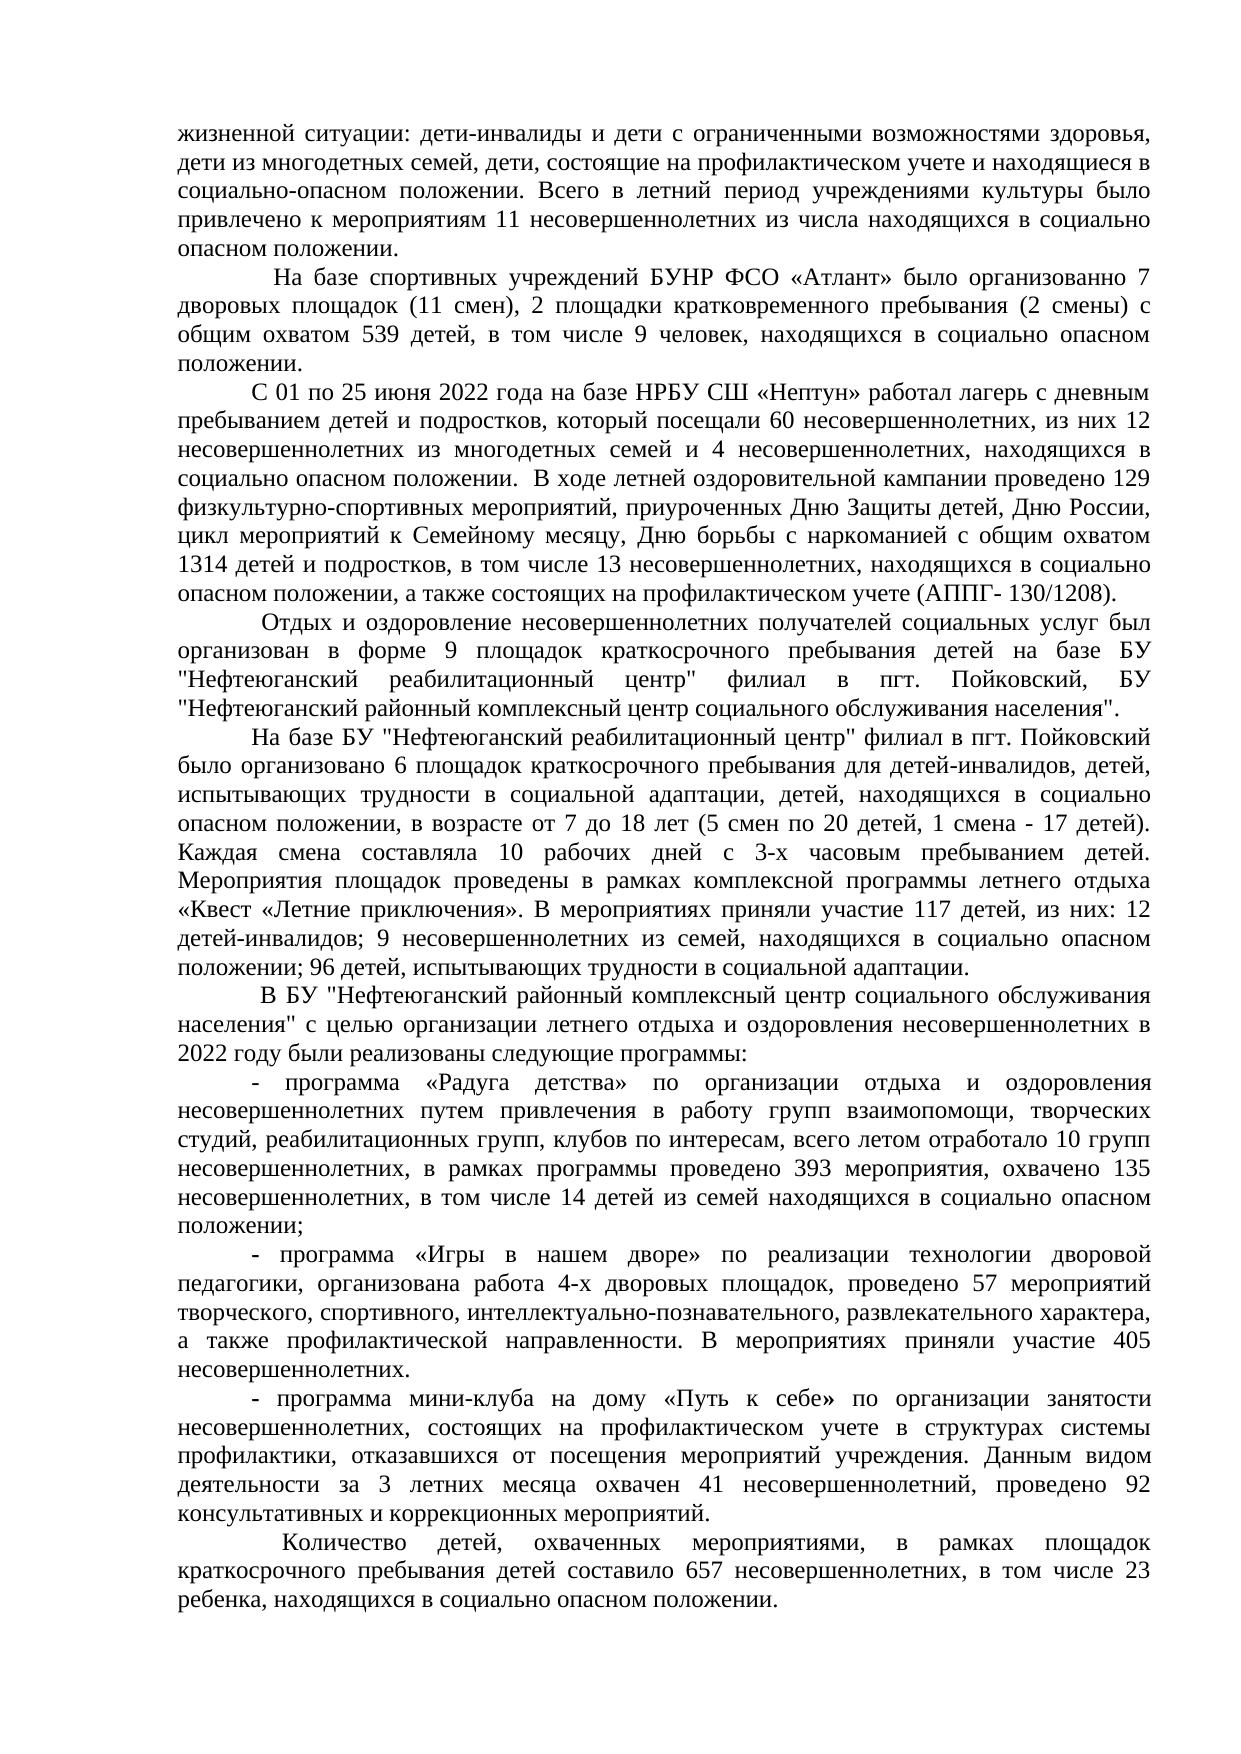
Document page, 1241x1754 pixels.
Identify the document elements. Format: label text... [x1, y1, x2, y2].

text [177, 118, 1152, 262]
text - программа «Игры в нашем дворе» по реализации технологии дворовой педагогики, организована работа 4-х дворовых площадок, проведено 57 мероприятий творческого, спортивного, интеллектуально-познавательного, развлекательного характера, а также профилактической направленности. В мероприятиях приняли участие 405 несовершеннолетних. [177, 1239, 1152, 1383]
text На базе БУ "Нефтеюганский реабилитационный центр" филиал в пгт. Пойковский было организовано 6 площадок краткосрочного пребывания для детей-инвалидов, детей, испытывающих трудности в социальной адаптации, детей, находящихся в социально опасном положении, в возрасте от 7 до 18 лет (5 смен по 20 детей, 1 смена - 17 детей). Каждая смена составляла 10 рабочих дней с 3-х часовым пребыванием детей. Мероприятия площадок проведены в рамках комплексной программы летнего отдыха «Квест «Летние приключения». В мероприятиях приняли участие 117 детей, из них: 12 детей-инвалидов; 9 несовершеннолетних из семей, находящихся в социально опасном положении; 96 детей, испытывающих трудности в социальной адаптации. [177, 722, 1152, 981]
text - программа «Радуга детства» по организации отдыха и оздоровления несовершеннолетних путем привлечения в работу групп взаимопомощи, творческих студий, реабилитационных групп, клубов по интересам, всего летом отработало 10 групп несовершеннолетних, в рамках программы проведено 393 мероприятия, охвачено 135 несовершеннолетних, в том числе 14 детей из семей находящихся в социально опасном положении; [177, 1067, 1152, 1239]
text На базе спортивных учреждений БУНР ФСО «Атлант» было организованно 7 дворовых площадок (11 смен), 2 площадки кратковременного пребывания (2 смены) с общим охватом 539 детей, в том числе 9 человек, находящихся в социально опасном положении. [177, 262, 1152, 377]
text - программа мини-клуба на дому «Путь к себе» по организации занятости несовершеннолетних, состоящих на профилактическом учете в структурах системы профилактики, отказавшихся от посещения мероприятий учреждения. Данным видом деятельности за 3 летних месяца охвачен 41 несовершеннолетний, проведено 92 консультативных и коррекционных мероприятий. [177, 1383, 1152, 1527]
text Количество детей, охваченных мероприятиями, в рамках площадок краткосрочного пребывания детей составило 657 несовершеннолетних, в том числе 23 ребенка, находящихся в социально опасном положении. [177, 1527, 1152, 1613]
text В БУ "Нефтеюганский районный комплексный центр социального обслуживания населения" с целью организации летнего отдыха и оздоровления несовершеннолетних в 2022 году были реализованы следующие программы: [177, 981, 1152, 1067]
text С 01 по 25 июня 2022 года на базе НРБУ СШ «Нептун» работал лагерь с дневным пребыванием детей и подростков, который посещали 60 несовершеннолетних, из них 12 несовершеннолетних из многодетных семей и 4 несовершеннолетних, находящихся в социально опасном положении. В ходе летней оздоровительной кампании проведено 129 физкультурно-спортивных мероприятий, приуроченных Дню Защиты детей, Дню России, цикл мероприятий к Семейному месяцу, Дню борьбы с наркоманией с общим охватом 1314 детей и подростков, в том числе 13 несовершеннолетних, находящихся в социально опасном положении, а также состоящих на профилактическом учете (АППГ- 130/1208). [177, 377, 1152, 607]
text Отдых и оздоровление несовершеннолетних получателей социальных услуг был организован в форме 9 площадок краткосрочного пребывания детей на базе БУ "Нефтеюганский реабилитационный центр" филиал в пгт. Пойковский, БУ "Нефтеюганский районный комплексный центр социального обслуживания населения". [177, 607, 1152, 722]
